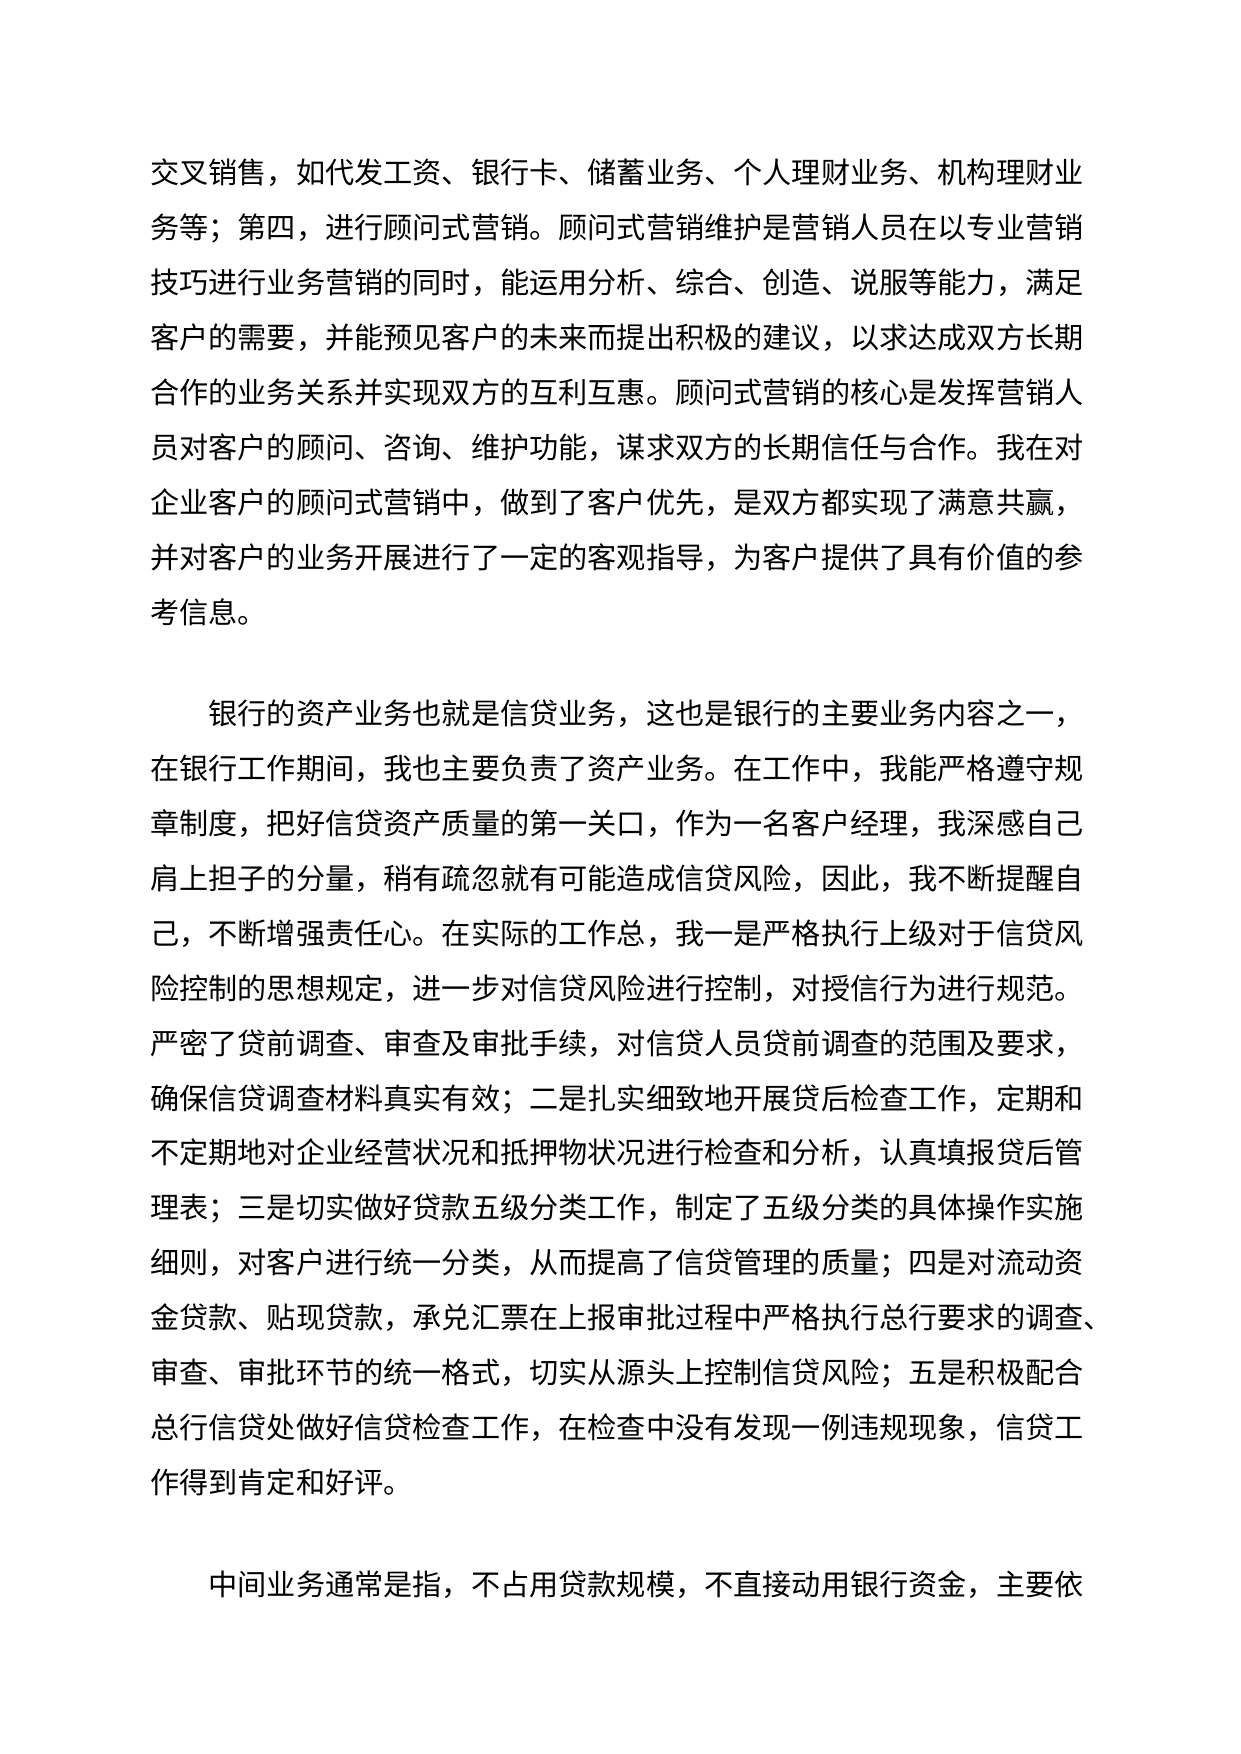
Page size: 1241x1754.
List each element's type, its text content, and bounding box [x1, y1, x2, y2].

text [150, 1561, 1090, 1603]
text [150, 150, 1090, 631]
text 银行的资产业务也就是信贷业务，这也是银行的主要业务内容之一，在银行工作期间，我也主要负责了资产业务。在工作中，我能严格遵守规章制度，把好信贷资产质量的第一关口，作为一名客户经理，我深感自己肩上担子的分量，稍有疏忽就有可能造成信贷风险，因此，我不断提醒自己，不断增强责任心。在实际的工作总，我一是严格执行上级对于信贷风险控制的思想规定，进一步对信贷风险进行控制，对授信行为进行规范。严密了贷前调查、审查及审批手续，对信贷人员贷前调查的范围及要求，确保信贷调查材料真实有效；二是扎实细致地开展贷后检查工作，定期和不定期地对企业经营状况和抵押物状况进行检查和分析，认真填报贷后管理表；三是切实做好贷款五级分类工作，制定了五级分类的具体操作实施细则，对客户进行统一分类，从而提高了信贷管理的质量；四是对流动资金贷款、贴现贷款，承兑汇票在上报审批过程中严格执行总行要求的调查、审查、审批环节的统一格式，切实从源头上控制信贷风险；五是积极配合总行信贷处做好信贷检查工作，在检查中没有发现一例违规现象，信贷工作得到肯定和好评。 [150, 691, 1090, 1502]
